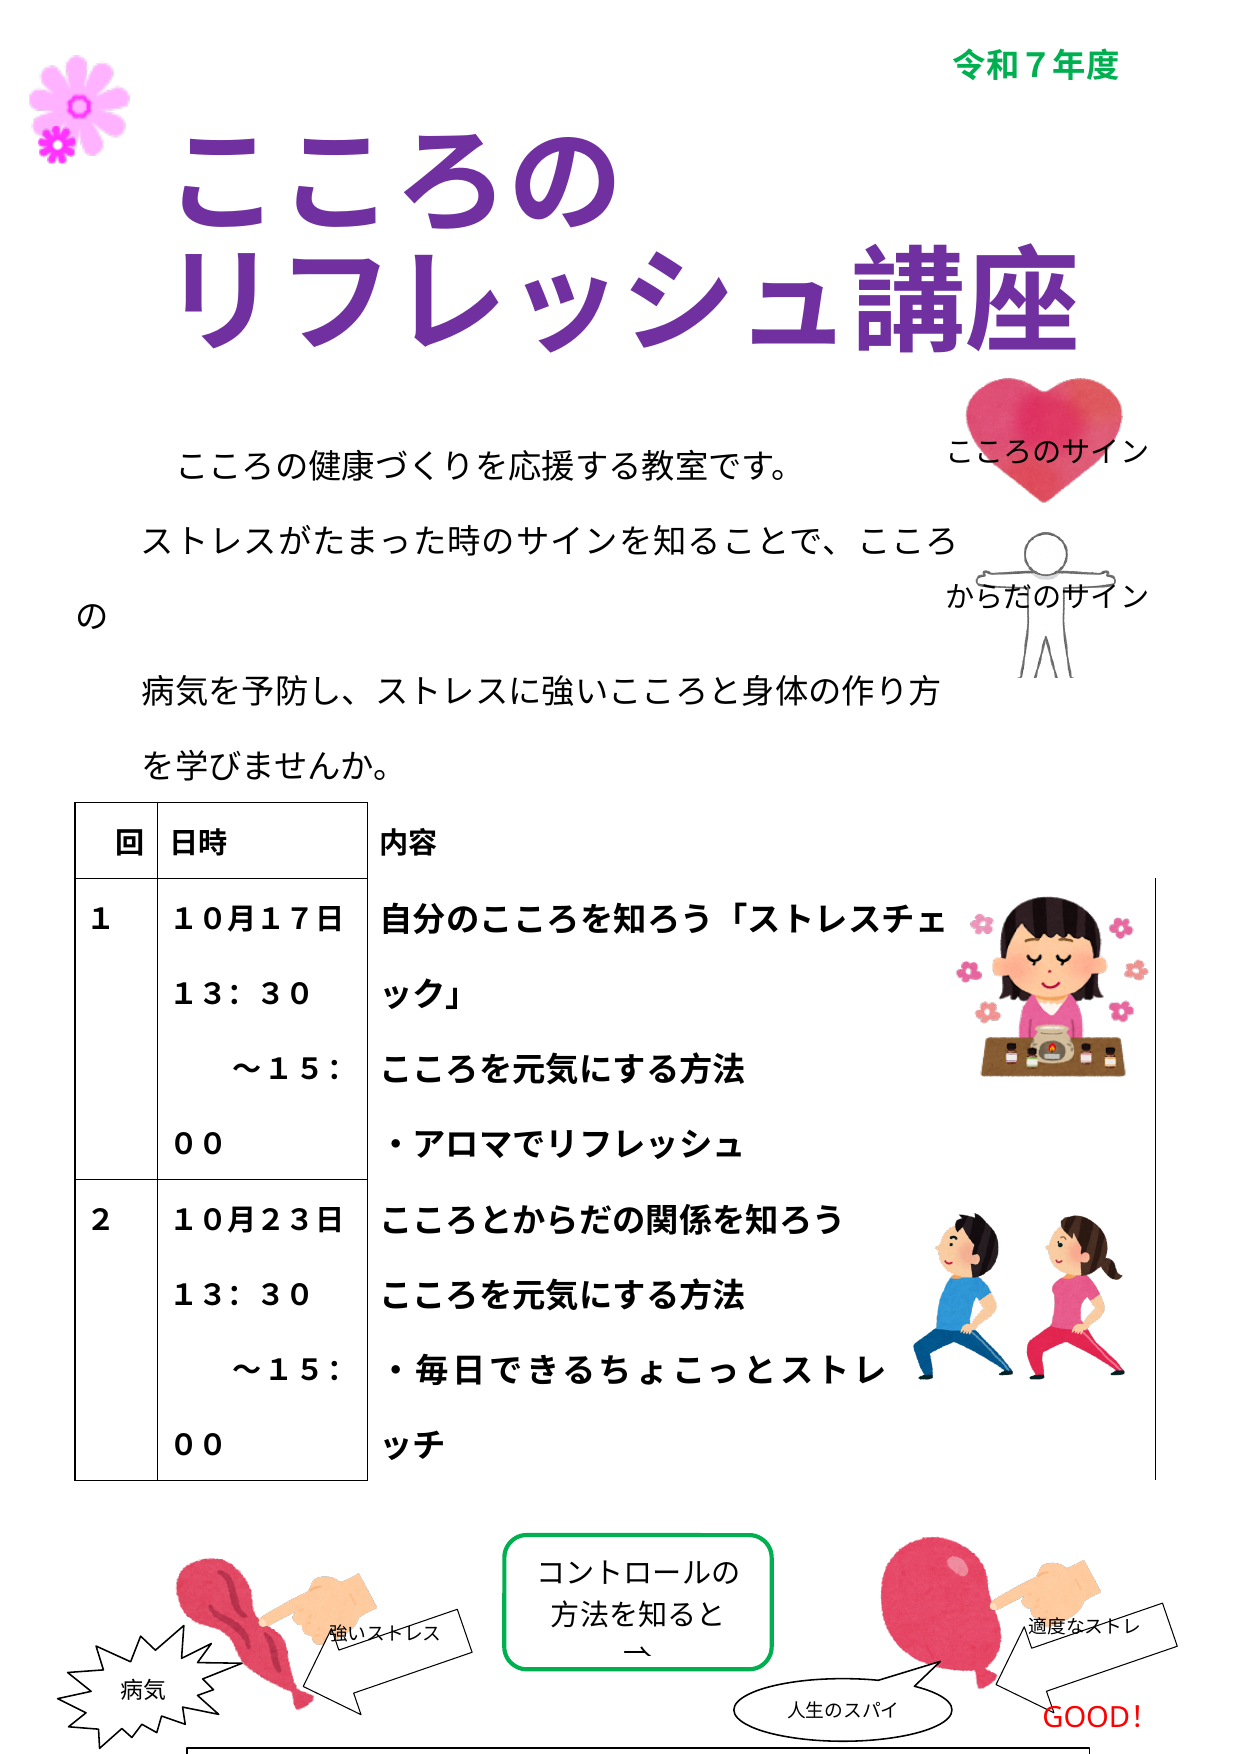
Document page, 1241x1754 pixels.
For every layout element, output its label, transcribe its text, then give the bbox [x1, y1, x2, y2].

picture [961, 366, 1127, 508]
picture [854, 1527, 1112, 1701]
text ストレスがたまった時のサインを知ることで、こころの [75, 502, 1165, 652]
text こころの健康づくりを応援する教室です。 [1127, 427, 1165, 502]
picture [163, 1548, 389, 1718]
table_cell 自分のこころを知ろう「ストレスチェック」 こころを元気にする方法 ・アロマでリフレッシュ [368, 878, 1155, 1179]
table_header 回 [76, 803, 157, 878]
picture [973, 532, 1119, 678]
text 病気を予防し、ストレスに強いこころと身体の作り方 [75, 652, 1165, 727]
table_cell １０月１７日 １３：３０ ～１５：００ [158, 879, 367, 1179]
picture [28, 54, 132, 158]
text を学びませんか。 [75, 727, 1165, 802]
picture [887, 1211, 1156, 1384]
picture [950, 891, 1155, 1079]
table_cell こころとからだの関係を知ろう こころを元気にする方法 ・毎日できるちょこっとストレッチ [368, 1179, 1155, 1480]
table_cell ２ [76, 1180, 157, 1480]
table_header 日時 [158, 803, 367, 878]
table_cell １ [76, 879, 157, 1179]
text こころの健康づくりを応援する教室です。 [75, 427, 961, 502]
table_cell １０月２３日 １３：３０ ～１５：００ [158, 1180, 367, 1480]
table_header 内容 [368, 802, 1155, 878]
